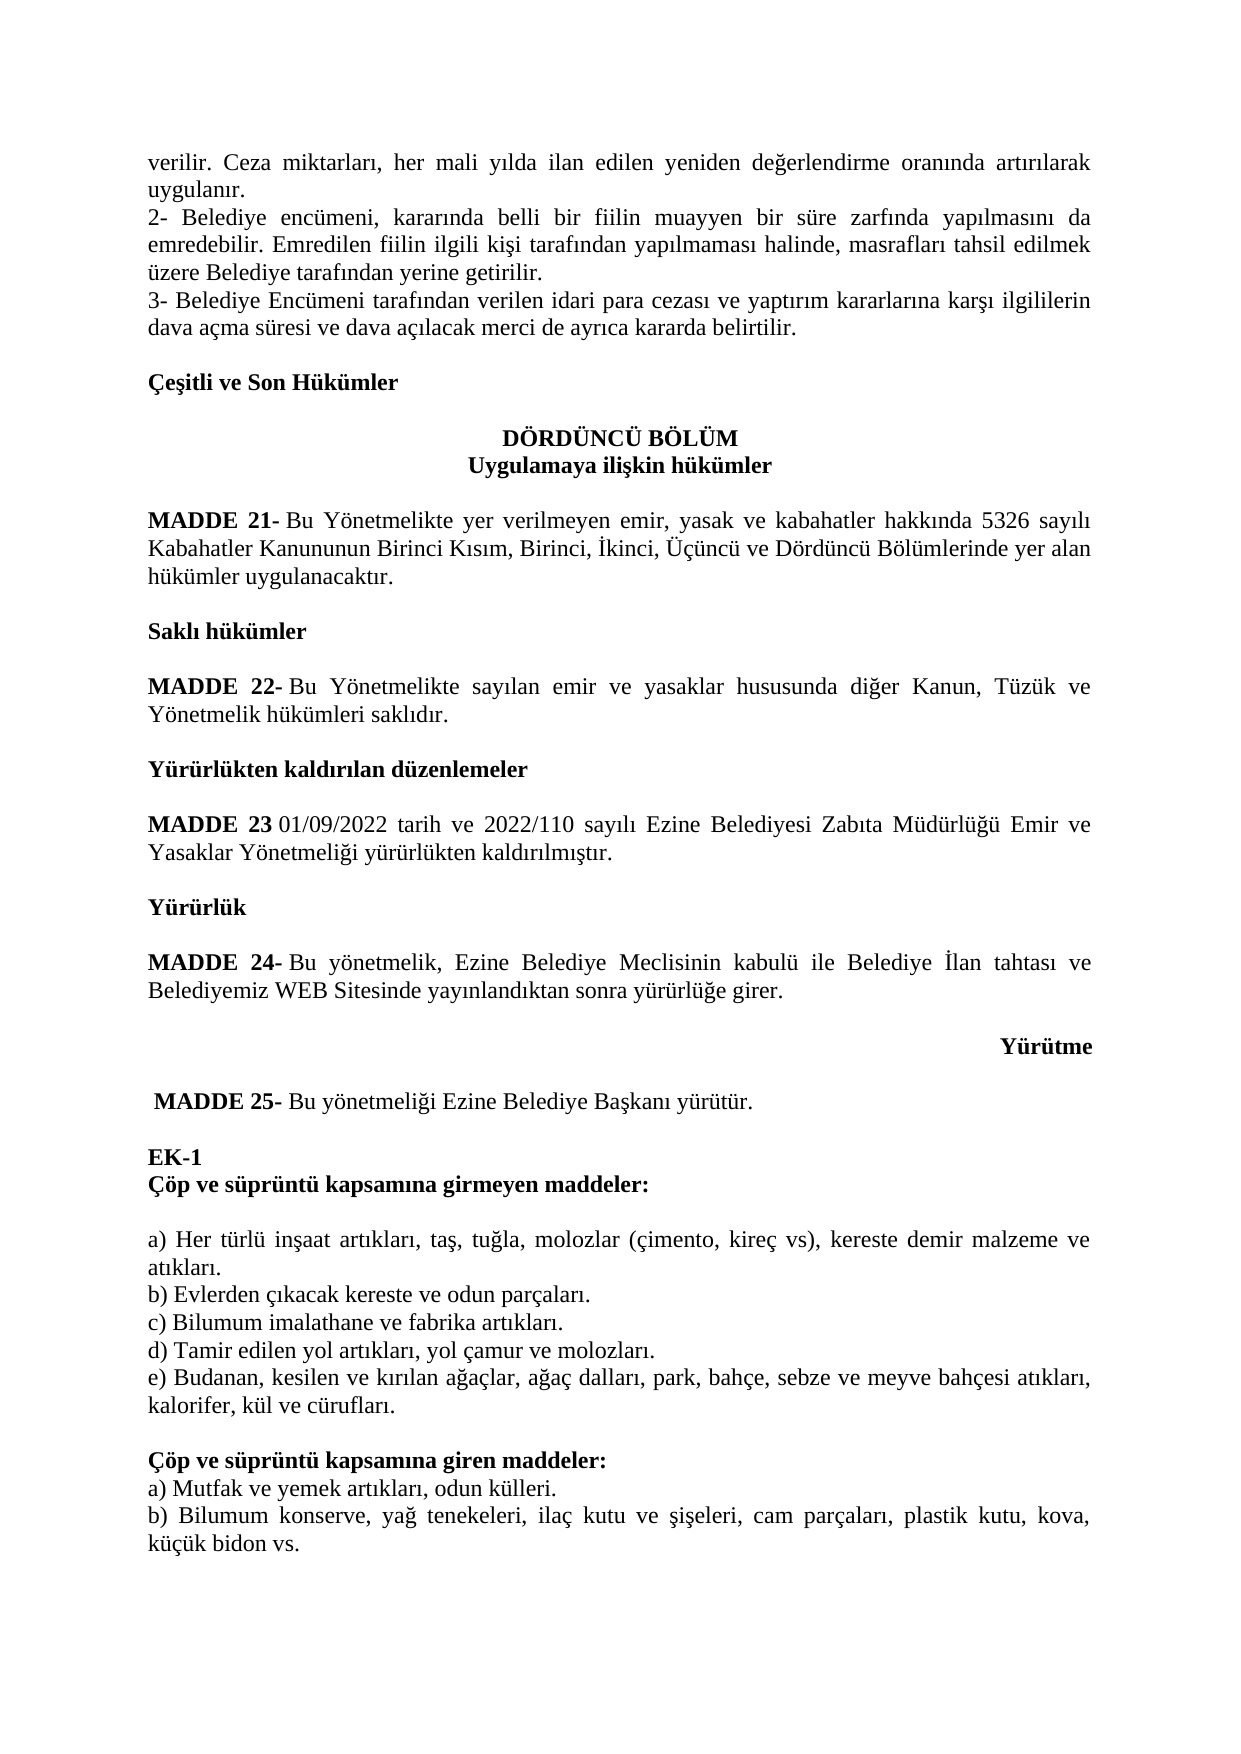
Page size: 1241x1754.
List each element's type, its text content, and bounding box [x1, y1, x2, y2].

text Saklı hükümler [148, 617, 1093, 644]
text Yürürlük [148, 893, 1093, 921]
text EK-1 [148, 1142, 1093, 1170]
text 2- Belediye encümeni, kararında belli bir fiilin muayyen bir süre zarfında yapılmasını da emredebilir. Emredilen fiilin ilgili kişi tarafından yapılmaması halinde, masrafları tahsil edilmek üzere Belediye tarafından yerine getirilir. [148, 203, 1093, 286]
text b) Evlerden çıkacak kereste ve odun parçaları. [148, 1281, 1093, 1308]
text Çöp ve süprüntü kapsamına giren maddeler: [148, 1446, 1093, 1474]
text MADDE 24- Bu yönetmelik, Ezine Belediye Meclisinin kabulü ile Belediye İlan tahtası ve Belediyemiz WEB Sitesinde yayınlandıktan sonra yürürlüğe girer. [148, 921, 1093, 1003]
text 3- Belediye Encümeni tarafından verilen idari para cezası ve yaptırım kararlarına karşı ilgililerin dava açma süresi ve dava açılacak merci de ayrıca kararda belirtilir. [148, 286, 1093, 341]
text e) Budanan, kesilen ve kırılan ağaçlar, ağaç dalları, park, bahçe, sebze ve meyve bahçesi atıkları, kalorifer, kül ve cürufları. [148, 1363, 1093, 1418]
text MADDE 25- Bu yönetmeliği Ezine Belediye Başkanı yürütür. [148, 1087, 1093, 1115]
text b) Bilumum konserve, yağ tenekeleri, ilaç kutu ve şişeleri, cam parçaları, plastik kutu, kova, küçük bidon vs. [148, 1501, 1093, 1557]
text Uygulamaya ilişkin hükümler [148, 451, 1093, 479]
text c) Bilumum imalathane ve fabrika artıkları. [148, 1308, 1093, 1336]
text MADDE 21- Bu Yönetmelikte yer verilmeyen emir, yasak ve kabahatler hakkında 5326 sayılı Kabahatler Kanununun Birinci Kısım, Birinci, İkinci, Üçüncü ve Dördüncü Bölümlerinde yer alan hükümler uygulanacaktır. [148, 479, 1093, 589]
text Çöp ve süprüntü kapsamına girmeyen maddeler: [148, 1170, 1093, 1198]
text a) Her türlü inşaat artıkları, taş, tuğla, molozlar (çimento, kireç vs), kereste demir malzeme ve atıkları. [148, 1198, 1093, 1281]
text Çeşitli ve Son Hükümler [148, 368, 1093, 396]
text MADDE 22- Bu Yönetmelikte sayılan emir ve yasaklar hususunda diğer Kanun, Tüzük ve Yönetmelik hükümleri saklıdır. [148, 644, 1093, 727]
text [148, 148, 1093, 203]
text d) Tamir edilen yol artıkları, yol çamur ve molozları. [148, 1336, 1093, 1363]
text a) Mutfak ve yemek artıkları, odun külleri. [148, 1474, 1093, 1501]
text Yürürlükten kaldırılan düzenlemeler [148, 755, 1093, 782]
text MADDE 23 01/09/2022 tarih ve 2022/110 sayılı Ezine Belediyesi Zabıta Müdürlüğü Emir ve Yasaklar Yönetmeliği yürürlükten kaldırılmıştır. [148, 782, 1093, 865]
text Yürütme [148, 1032, 1093, 1087]
text DÖRDÜNCÜ BÖLÜM [148, 424, 1093, 451]
